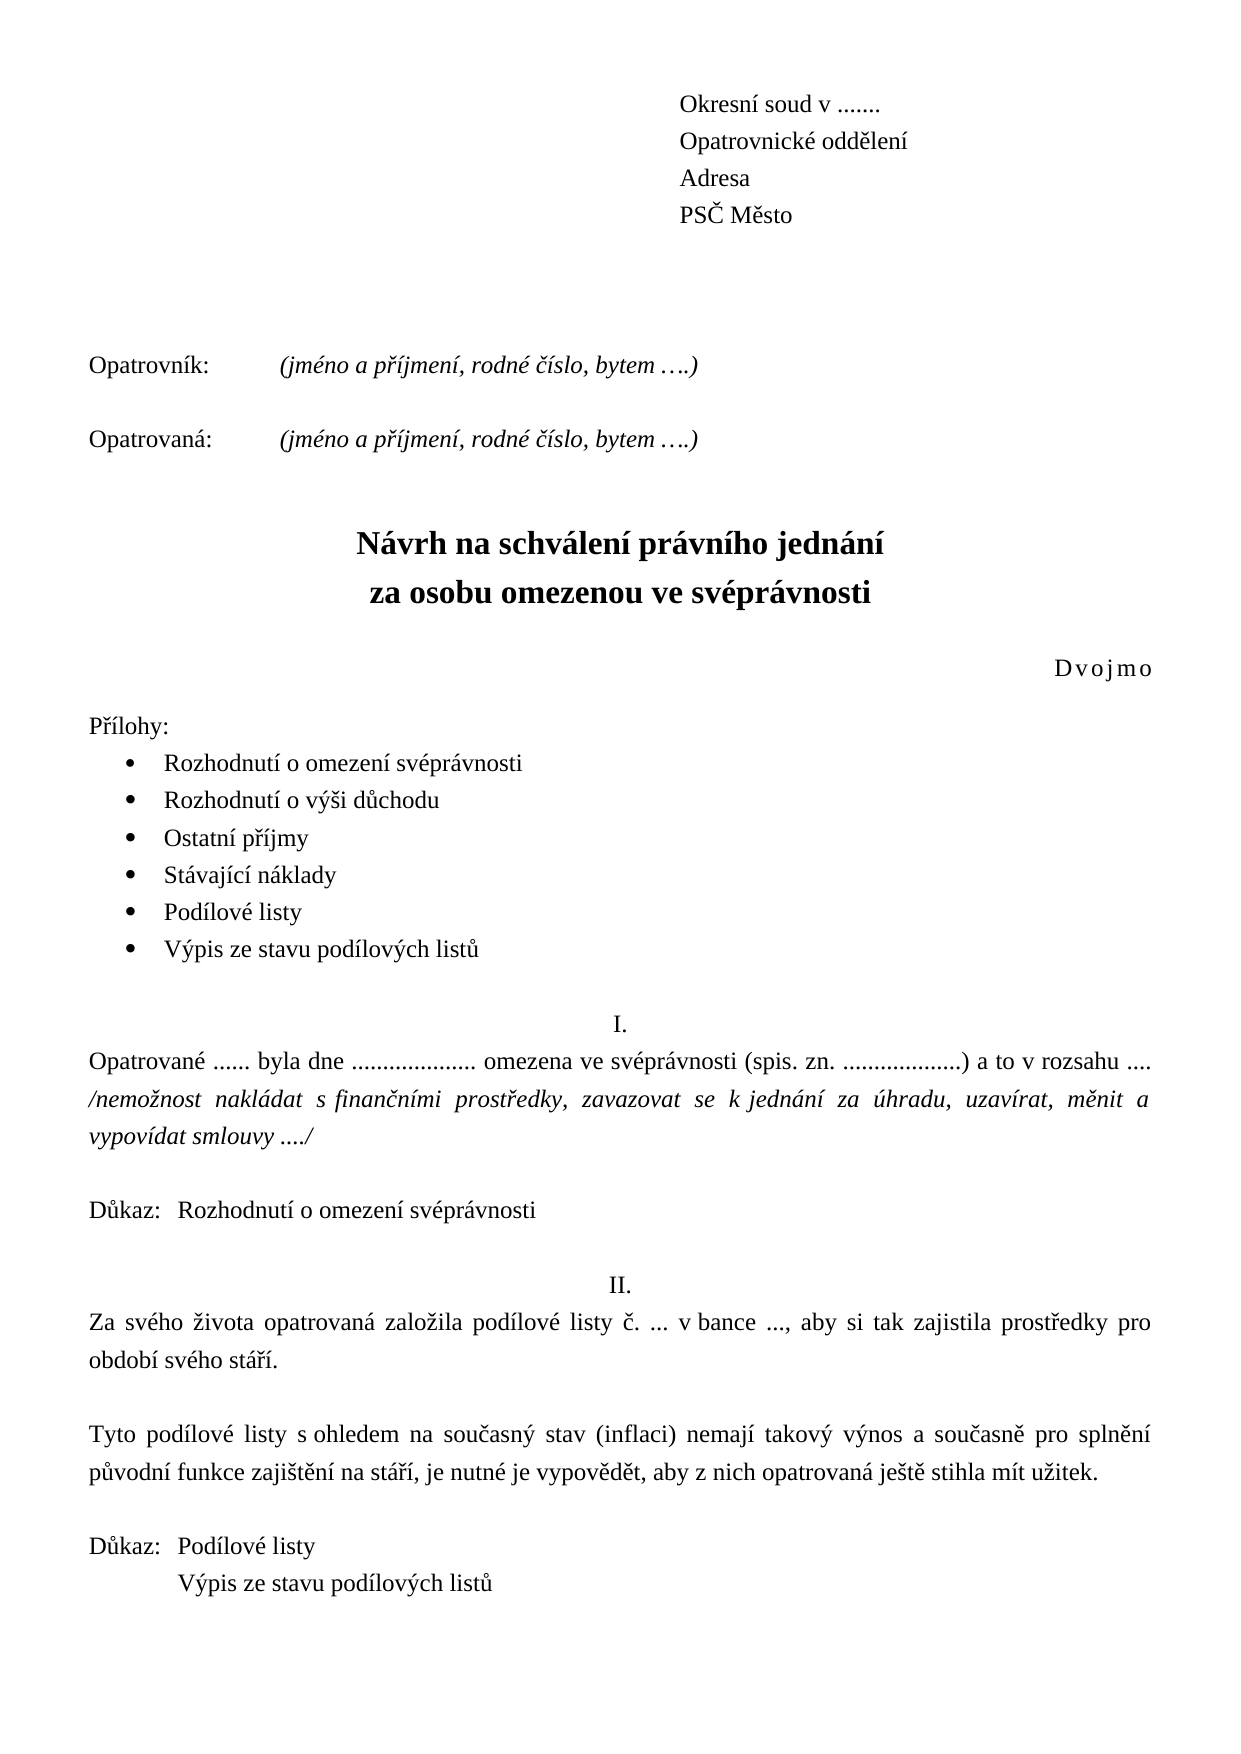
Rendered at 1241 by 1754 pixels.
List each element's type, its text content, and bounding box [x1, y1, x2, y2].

list Stávající náklady [126, 860, 1152, 889]
text PSČ Město [679, 201, 1152, 229]
text Návrh na schválení právního jednání [89, 523, 1152, 561]
list Rozhodnutí o výši důchodu [126, 785, 1152, 814]
text Důkaz: Podílové listy [89, 1531, 1152, 1560]
text Důkaz: Rozhodnutí o omezení svéprávnosti [89, 1196, 1152, 1224]
text Opatrované ...... byla dne .................... omezena ve svéprávnosti (spis. zn. ...................) a to v rozsahu .... /nemožnost nakládat s finančními prostředky, zavazovat se k jednání za úhradu, uzavírat, měnit a vypovídat smlouvy ..../ [89, 1046, 1152, 1150]
text Okresní soud v ....... [679, 89, 1152, 117]
text Adresa [679, 163, 1152, 192]
text Za svého života opatrovaná založila podílové listy č. ... v bance ..., aby si tak zajistila prostředky pro období svého stáří. [89, 1307, 1152, 1373]
text Dvojmo [89, 653, 1152, 682]
text I. [89, 1009, 1152, 1038]
text Výpis ze stavu podílových listů [89, 1568, 1152, 1597]
text za osobu omezenou ve svéprávnosti [89, 573, 1152, 611]
text Tyto podílové listy s ohledem na současný stav (inflaci) nemají takový výnos a současně pro splnění původní funkce zajištění na stáří, je nutné je vypovědět, aby z nich opatrovaná ještě stihla mít užitek. [89, 1419, 1152, 1485]
text Opatrovaná: (jméno a příjmení, rodné číslo, bytem ….) [89, 424, 1152, 453]
text Opatrovník: (jméno a příjmení, rodné číslo, bytem ….) [89, 350, 1152, 378]
list Rozhodnutí o omezení svéprávnosti [126, 748, 1152, 777]
text II. [89, 1270, 1152, 1299]
text Opatrovnické oddělení [679, 126, 1152, 155]
list Ostatní příjmy [126, 823, 1152, 851]
list Podílové listy [126, 897, 1152, 926]
text Přílohy: [89, 711, 1152, 739]
list Výpis ze stavu podílových listů [126, 934, 1152, 963]
